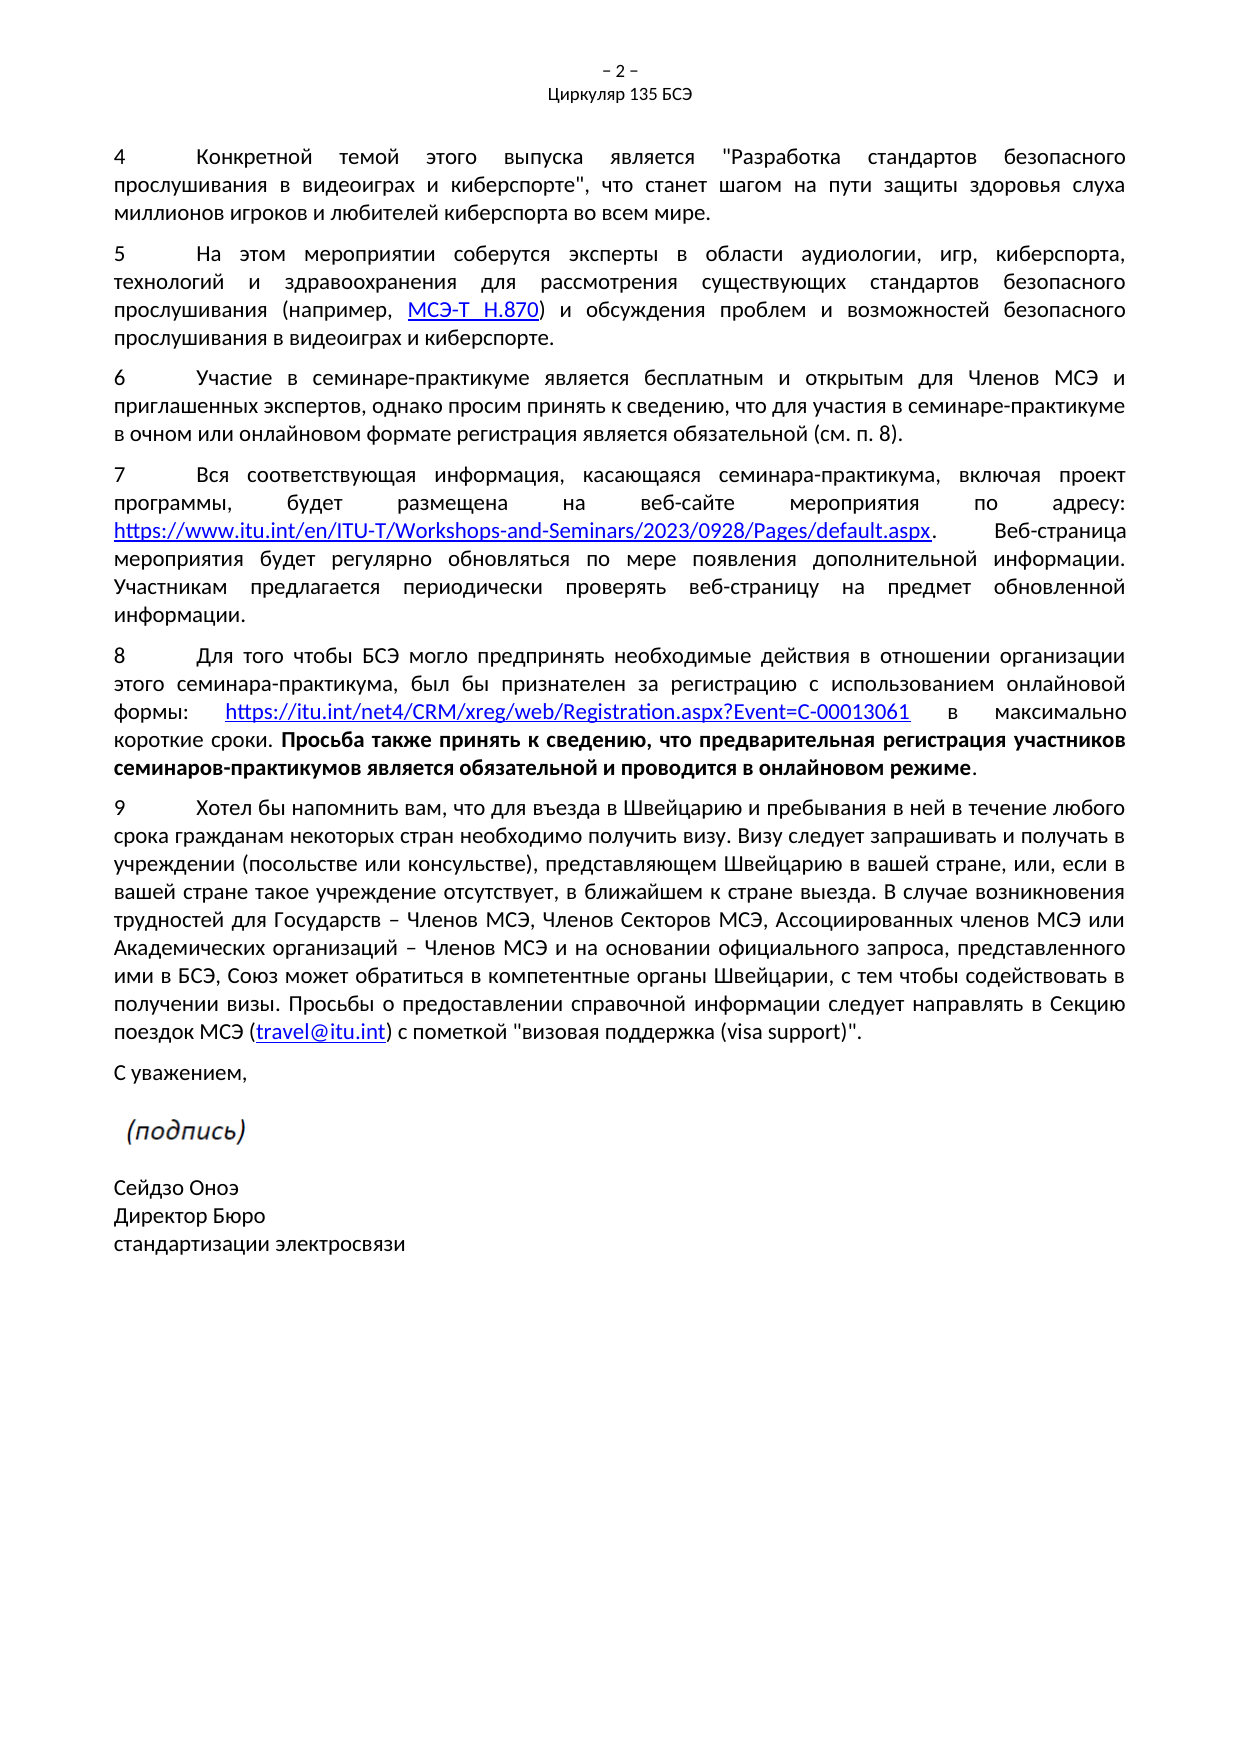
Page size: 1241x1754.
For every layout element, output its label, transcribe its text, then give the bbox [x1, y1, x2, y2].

text 9 Хотел бы напомнить вам, что для въезда в Швейцарию и пребывания в ней в течение любого срока гражданам некоторых стран необходимо получить визу. Визу следует запрашивать и получать в учреждении (посольстве или консульстве), представляющем Швейцарию в вашей стране, или, если в вашей стране такое учреждение отсутствует, в ближайшем к стране выезда. В случае возникновения трудностей для Государств – Членов МСЭ, Членов Секторов МСЭ, Ассоциированных членов МСЭ или Академических организаций – Членов МСЭ и на основании официального запроса, представленного ими в БСЭ, Союз может обратиться в компетентные органы Швейцарии, с тем чтобы содействовать в получении визы. Просьбы о предоставлении справочной информации следует направлять в Секцию поездок МСЭ (travel@itu.int) с пометкой "визовая поддержка (visa support)". [113, 793, 1127, 1046]
text С уважением, [113, 1058, 1127, 1086]
text 8 Для того чтобы БСЭ могло предпринять необходимые действия в отношении организации этого семинара-практикума, был бы признателен за регистрацию с использованием онлайновой формы: https://itu.int/net4/CRM/xreg/web/Registration.aspx?Event=C-00013061 в максимально короткие сроки. Просьба также принять к сведению, что предварительная регистрация участников семинаров-практикумов является обязательной и проводится в онлайновом режиме. [113, 641, 1127, 781]
text Сейдзо Оноэ Директор Бюро стандартизации электросвязи [113, 1173, 1127, 1258]
text 5 На этом мероприятии соберутся эксперты в области аудиологии, игр, киберспорта, технологий и здравоохранения для рассмотрения существующих стандартов безопасного прослушивания (например, МСЭ-T H.870) и обсуждения проблем и возможностей безопасного прослушивания в видеоиграх и киберспорте. [113, 239, 1127, 351]
text 7 Вся соответствующая информация, касающаяся семинара-практикума, включая проект программы, будет размещена на веб-сайте мероприятия по адресу: https://www.itu.int/en/ITU-T/Workshops-and-Seminars/2023/0928/Pages/default.aspx. Веб-страница мероприятия будет регулярно обновляться по мере появления дополнительной информации. Участникам предлагается периодически проверять веб-страницу на предмет обновленной информации. [113, 460, 1127, 628]
picture [113, 1099, 252, 1173]
text 4 Конкретной темой этого выпуска является "Разработка стандартов безопасного прослушивания в видеоиграх и киберспорте", что станет шагом на пути защиты здоровья слуха миллионов игроков и любителей киберспорта во всем мире. [113, 142, 1127, 226]
text 6 Участие в семинаре-практикуме является бесплатным и открытым для Членов МСЭ и приглашенных экспертов, однако просим принять к сведению, что для участия в семинаре-практикуме в очном или онлайновом формате регистрация является обязательной (см. п. 8). [113, 363, 1127, 448]
